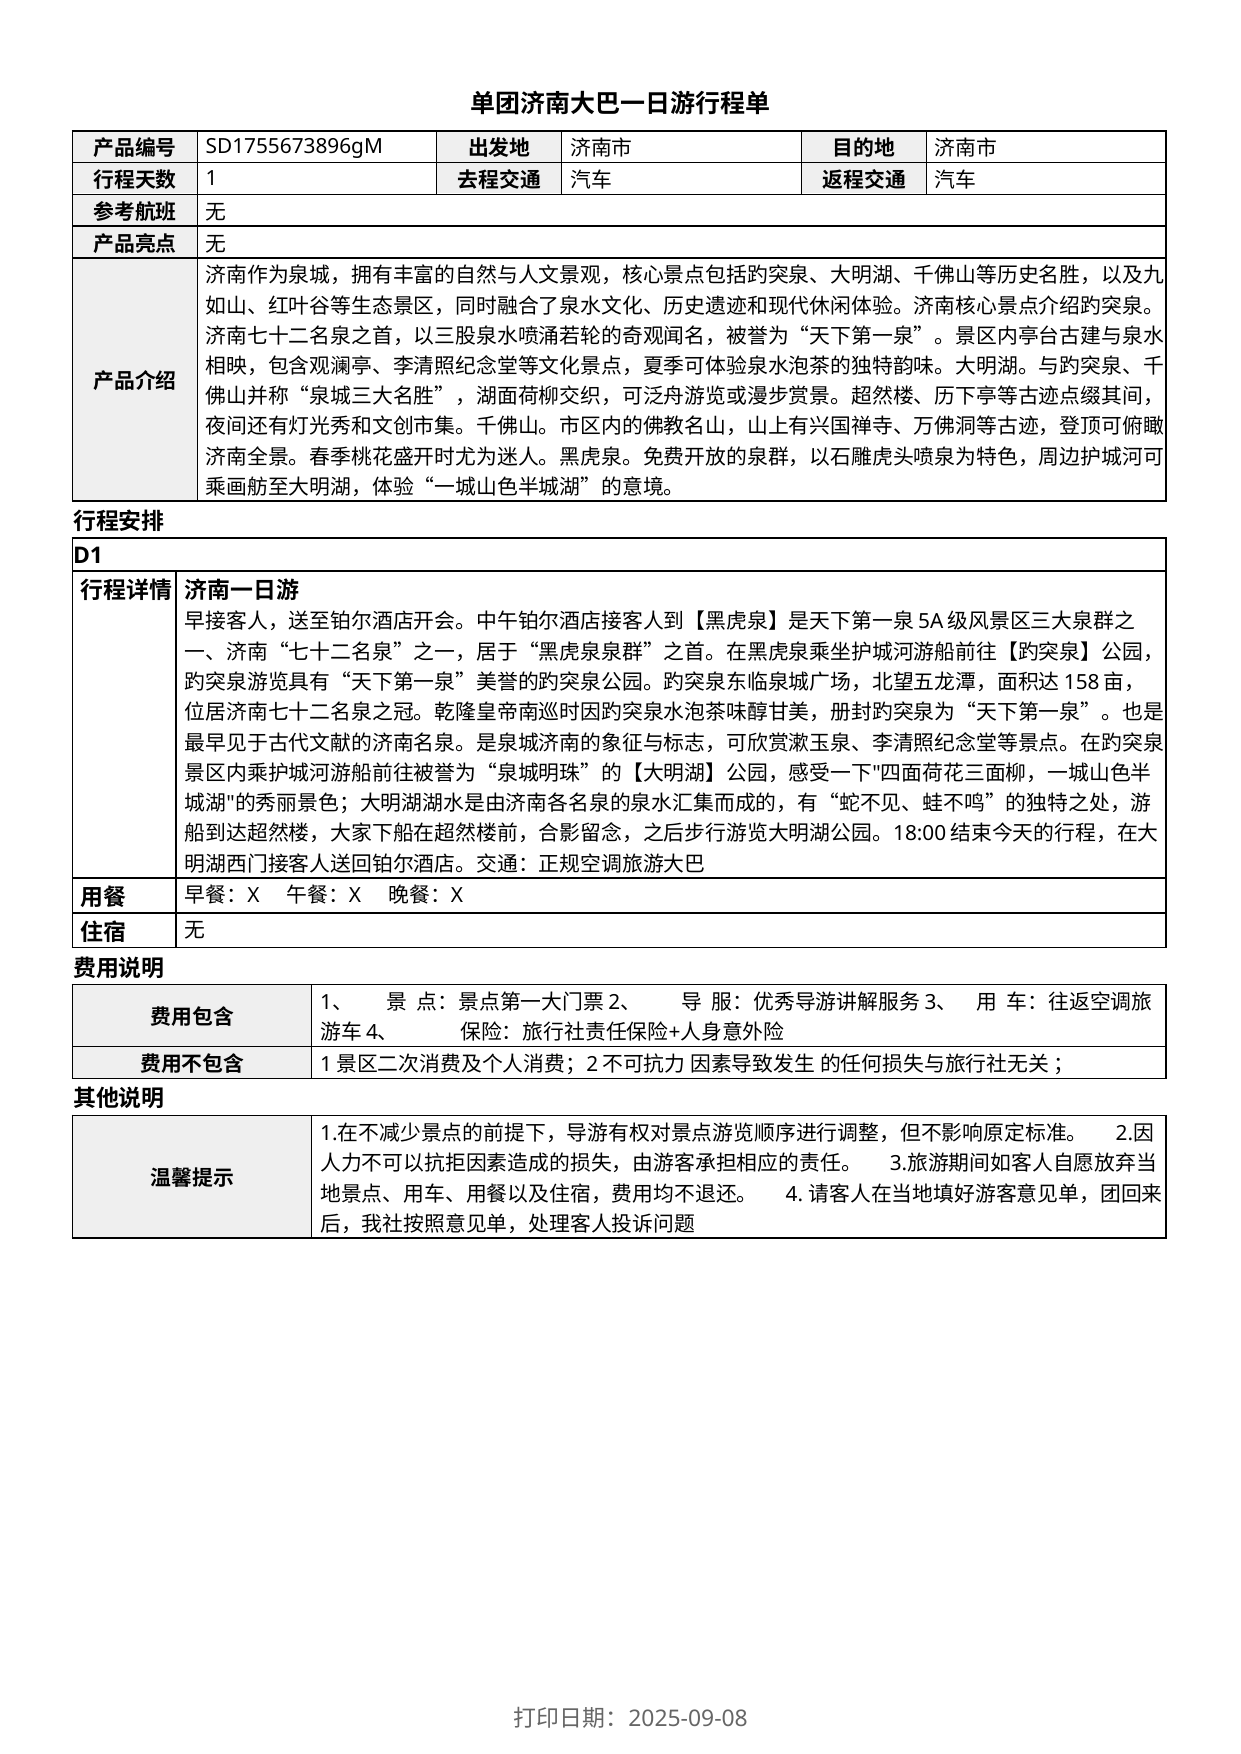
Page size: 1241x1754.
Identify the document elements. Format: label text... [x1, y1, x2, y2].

table_cell 济南一日游 早接客人，送至铂尔酒店开会。 [177, 572, 1165, 877]
table_header SD1755673896gM [198, 132, 436, 162]
table_header 产品编号 [73, 132, 197, 162]
table_cell 济南作为泉城，拥有丰富的自然与人文景观，核心景点包括趵突泉、大明湖、千佛山等历史名胜，以及九如山、红叶谷等生态景区，同时融合了泉水文化、历史遗迹和现代休闲体验。 [198, 259, 1165, 500]
text 行程安排 [73, 503, 1167, 536]
table_cell 去程交通 [437, 163, 561, 193]
table_header 1、 景 点：景点第一大门票 [312, 985, 1165, 1046]
table_header 费用包含 [73, 985, 311, 1046]
table_cell 无 [177, 914, 1165, 947]
text 单团济南大巴一日游行程单 [73, 83, 1167, 119]
table_cell 无 [198, 195, 1165, 225]
table_cell 住宿 [73, 914, 175, 947]
table_cell 行程详情 [73, 572, 175, 877]
table_header D1 [73, 539, 1165, 570]
table_cell 返程交通 [802, 163, 926, 193]
table_cell 1 [198, 163, 436, 193]
table_cell 汽车 [562, 163, 801, 193]
table_cell 1景区二次消费及个人消费； [312, 1047, 1165, 1078]
table_cell 产品介绍 [73, 259, 197, 500]
text 费用说明 [73, 949, 1167, 983]
table_cell 费用不包含 [73, 1047, 311, 1078]
table_header 济南市 [927, 132, 1165, 162]
table_cell 参考航班 [73, 195, 197, 225]
table_cell 早餐：X 午餐：X 晚餐：X [177, 879, 1165, 912]
table_header 济南市 [562, 132, 801, 162]
table_header 1.在不减少景点的前提下，导游有权对景点游览顺序进行调整，但不影响原定标准。 [312, 1116, 1165, 1237]
table_cell 用餐 [73, 879, 175, 912]
table_header 目的地 [802, 132, 926, 162]
text 其他说明 [73, 1080, 1167, 1113]
table_cell 无 [198, 227, 1165, 257]
table_header 温馨提示 [73, 1116, 311, 1237]
table_cell 行程天数 [73, 163, 197, 193]
table_cell 汽车 [927, 163, 1165, 193]
table_header 出发地 [437, 132, 561, 162]
table_cell 产品亮点 [73, 227, 197, 257]
